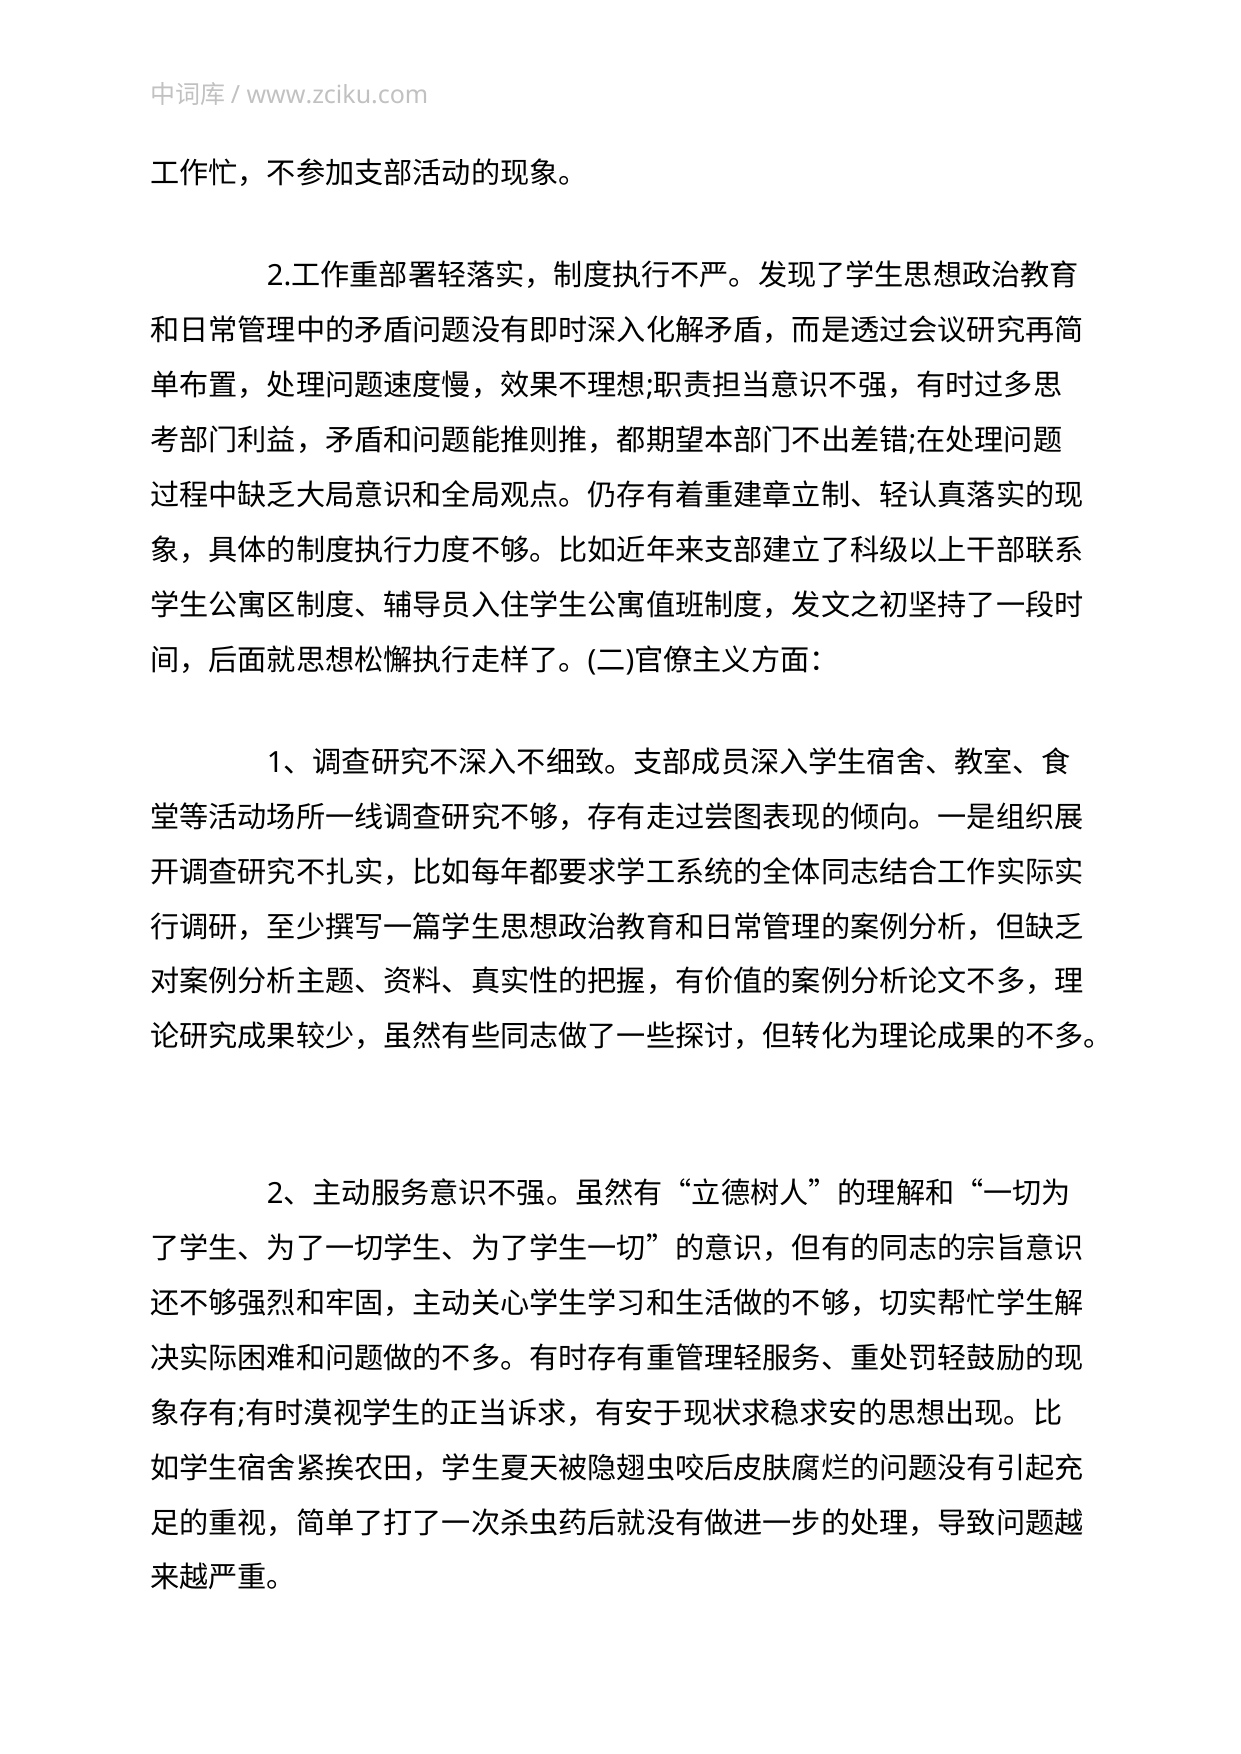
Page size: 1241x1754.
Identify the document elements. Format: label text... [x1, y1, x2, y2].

text 2.工作重部署轻落实，制度执行不严。发现了学生思想政治教育和日常管理中的矛盾问题没有即时深入化解矛盾，而是透过会议研究再简单布置，处理问题速度慢，效果不理想;职责担当意识不强，有时过多思考部门利益，矛盾和问题能推则推，都期望本部门不出差错;在处理问题过程中缺乏大局意识和全局观点。仍存有着重建章立制、轻认真落实的现象，具体的制度执行力度不够。比如近年来支部建立了科级以上干部联系学生公寓区制度、辅导员入住学生公寓值班制度，发文之初坚持了一段时间，后面就思想松懈执行走样了。(二)官僚主义方面： [150, 252, 1090, 679]
text 2、主动服务意识不强。虽然有“立德树人”的理解和“一切为了学生、为了一切学生、为了学生一切”的意识，但有的同志的宗旨意识还不够强烈和牢固，主动关心学生学习和生活做的不够，切实帮忙学生解决实际困难和问题做的不多。有时存有重管理轻服务、重处罚轻鼓励的现象存有;有时漠视学生的正当诉求，有安于现状求稳求安的思想出现。比如学生宿舍紧挨农田，学生夏天被隐翅虫咬后皮肤腐烂的问题没有引起充足的重视，简单了打了一次杀虫药后就没有做进一步的处理，导致问题越来越严重。 [150, 1169, 1090, 1596]
text 1、调查研究不深入不细致。支部成员深入学生宿舍、教室、食堂等活动场所一线调查研究不够，存有走过尝图表现的倾向。一是组织展开调查研究不扎实，比如每年都要求学工系统的全体同志结合工作实际实行调研，至少撰写一篇学生思想政治教育和日常管理的案例分析，但缺乏对案例分析主题、资料、真实性的把握，有价值的案例分析论文不多，理论研究成果较少，虽然有些同志做了一些探讨，但转化为理论成果的不多。 [150, 738, 1090, 1110]
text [150, 150, 1090, 192]
